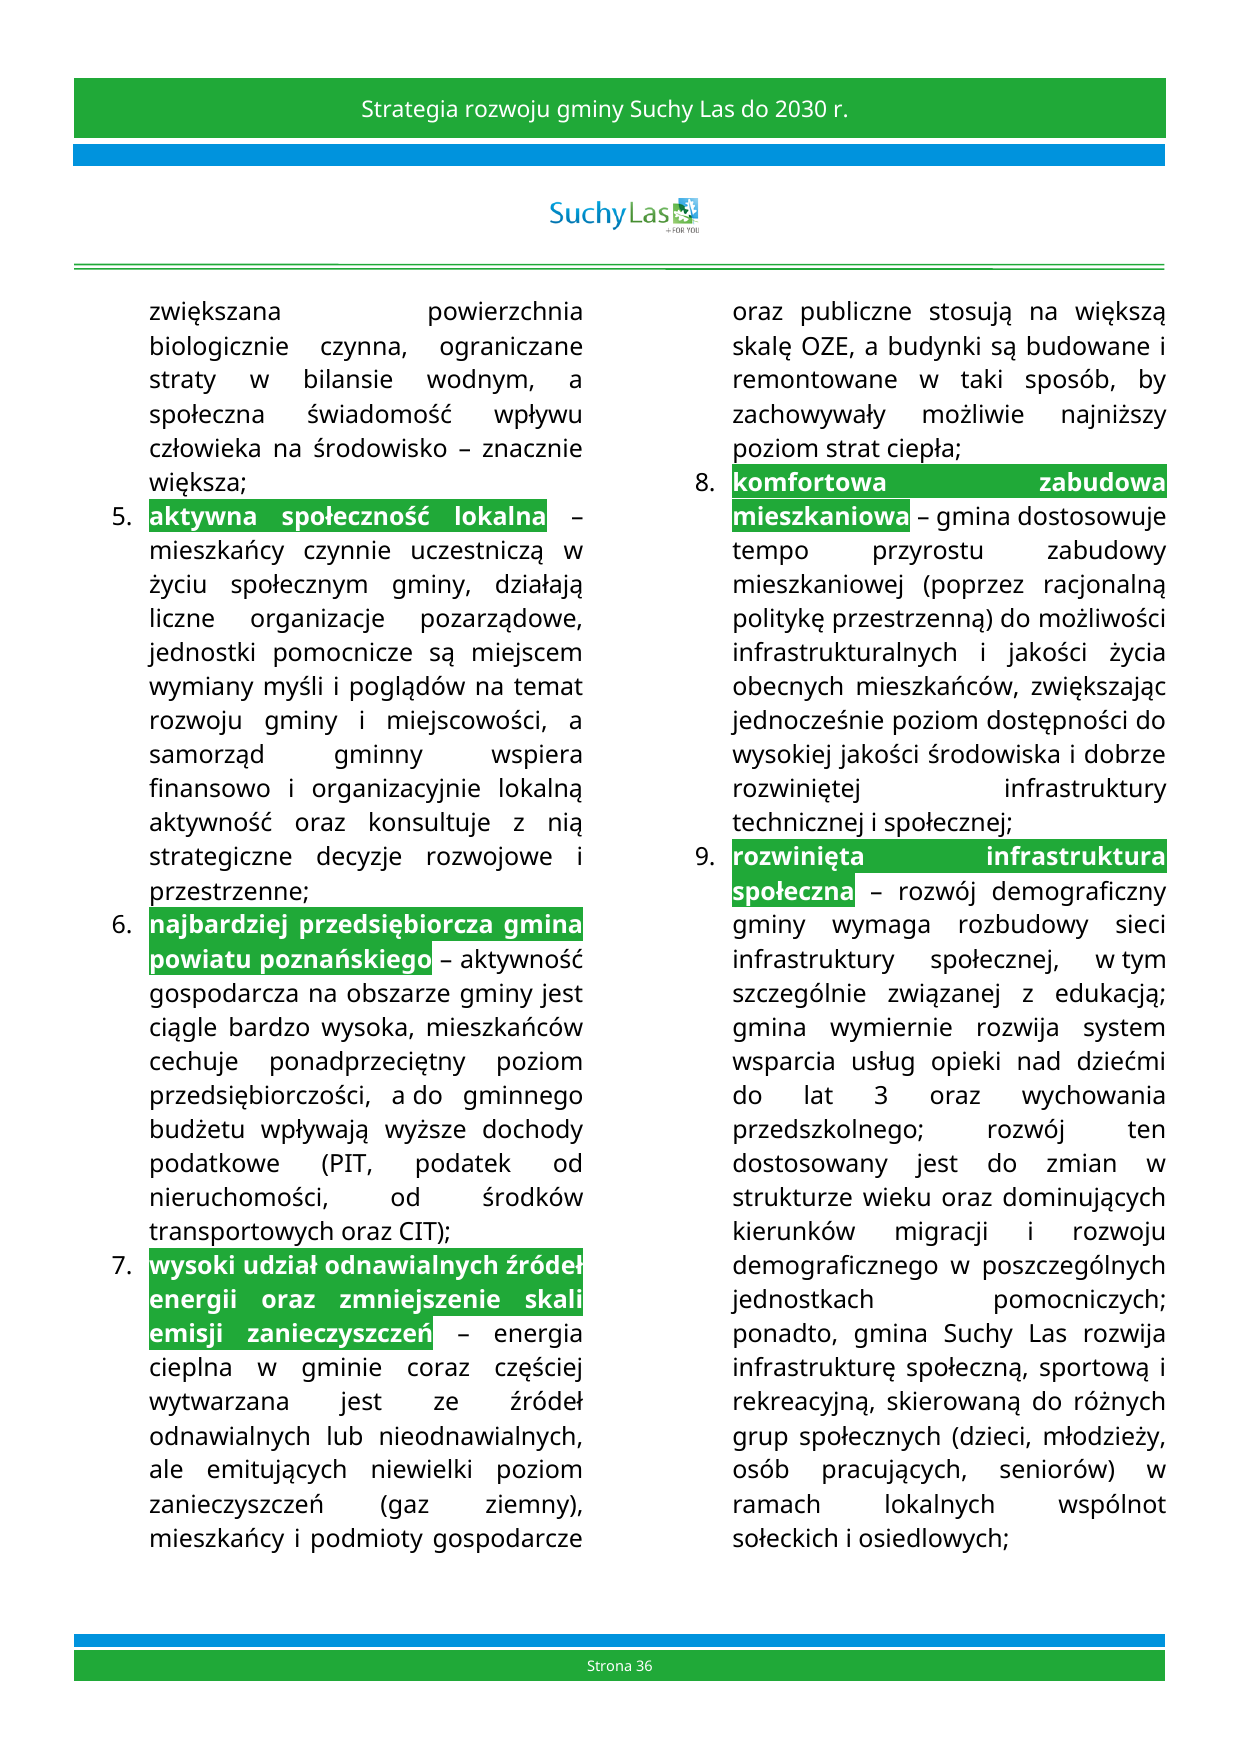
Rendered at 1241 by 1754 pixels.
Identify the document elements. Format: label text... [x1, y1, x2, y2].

list aktywna społeczność lokalna – mieszkańcy czynnie uczestniczą w życiu społecznym gminy, działają liczne organizacje pozarządowe, jednostki pomocnicze są miejscem wymiany myśli i poglądów na temat rozwoju gminy i miejscowości, a samorząd gminny wspiera finansowo i organizacyjnie lokalną aktywność oraz konsultuje z nią strategiczne decyzje rozwojowe i przestrzenne; [111, 498, 583, 907]
picture [550, 198, 699, 233]
list najbardziej przedsiębiorcza gmina powiatu poznańskiego – aktywność gospodarcza na obszarze gminy jest ciągle bardzo wysoka, mieszkańców cechuje ponadprzeciętny poziom przedsiębiorczości, a do gminnego budżetu wpływają wyższe dochody podatkowe (PIT, podatek od nieruchomości, od środków transportowych oraz CIT); [111, 907, 583, 1248]
list komfortowa zabudowa mieszkaniowa – gmina dostosowuje tempo przyrostu zabudowy mieszkaniowej (poprzez racjonalną politykę przestrzenną) do możliwości infrastrukturalnych i jakości życia obecnych mieszkańców, zwiększając jednocześnie poziom dostępności do wysokiej jakości środowiska i dobrze rozwiniętej infrastruktury technicznej i społecznej; [694, 464, 1167, 839]
list rozwinięta infrastruktura społeczna – rozwój demograficzny gminy wymaga rozbudowy sieci infrastruktury społecznej, w tym szczególnie związanej z edukacją; gmina wymiernie rozwija system wsparcia usług opieki nad dziećmi do lat 3 oraz wychowania przedszkolnego; rozwój ten dostosowany jest do zmian w strukturze wieku oraz dominujących kierunków migracji i rozwoju demograficznego w poszczególnych jednostkach pomocniczych; ponadto, gmina Suchy Las rozwija infrastrukturę społeczną, sportową i rekreacyjną, skierowaną do różnych grup społecznych (dzieci, młodzieży, osób pracujących, seniorów) w ramach lokalnych wspólnot sołeckich i osiedlowych; [694, 839, 1167, 1554]
list wysoki udział odnawialnych źródeł energii oraz zmniejszenie skali emisji zanieczyszczeń – energia cieplna w gminie coraz częściej wytwarzana jest ze źródeł odnawialnych lub nieodnawialnych, ale emitujących niewielki poziom zanieczyszczeń (gaz ziemny), mieszkańcy i podmioty gospodarcze oraz publiczne stosują na większą skalę OZE, a budynki są budowane i remontowane w taki sposób, by zachowywały możliwie najniższy poziom strat ciepła; [111, 1248, 583, 1554]
list wysoki udział odnawialnych źródeł energii oraz zmniejszenie skali emisji zanieczyszczeń – energia cieplna w gminie coraz częściej wytwarzana jest ze źródeł odnawialnych lub nieodnawialnych, ale emitujących niewielki poziom zanieczyszczeń (gaz ziemny), mieszkańcy i podmioty gospodarcze oraz publiczne stosują na większą skalę OZE, a budynki są budowane i remontowane w taki sposób, by zachowywały możliwie najniższy poziom strat ciepła; [694, 294, 1167, 464]
